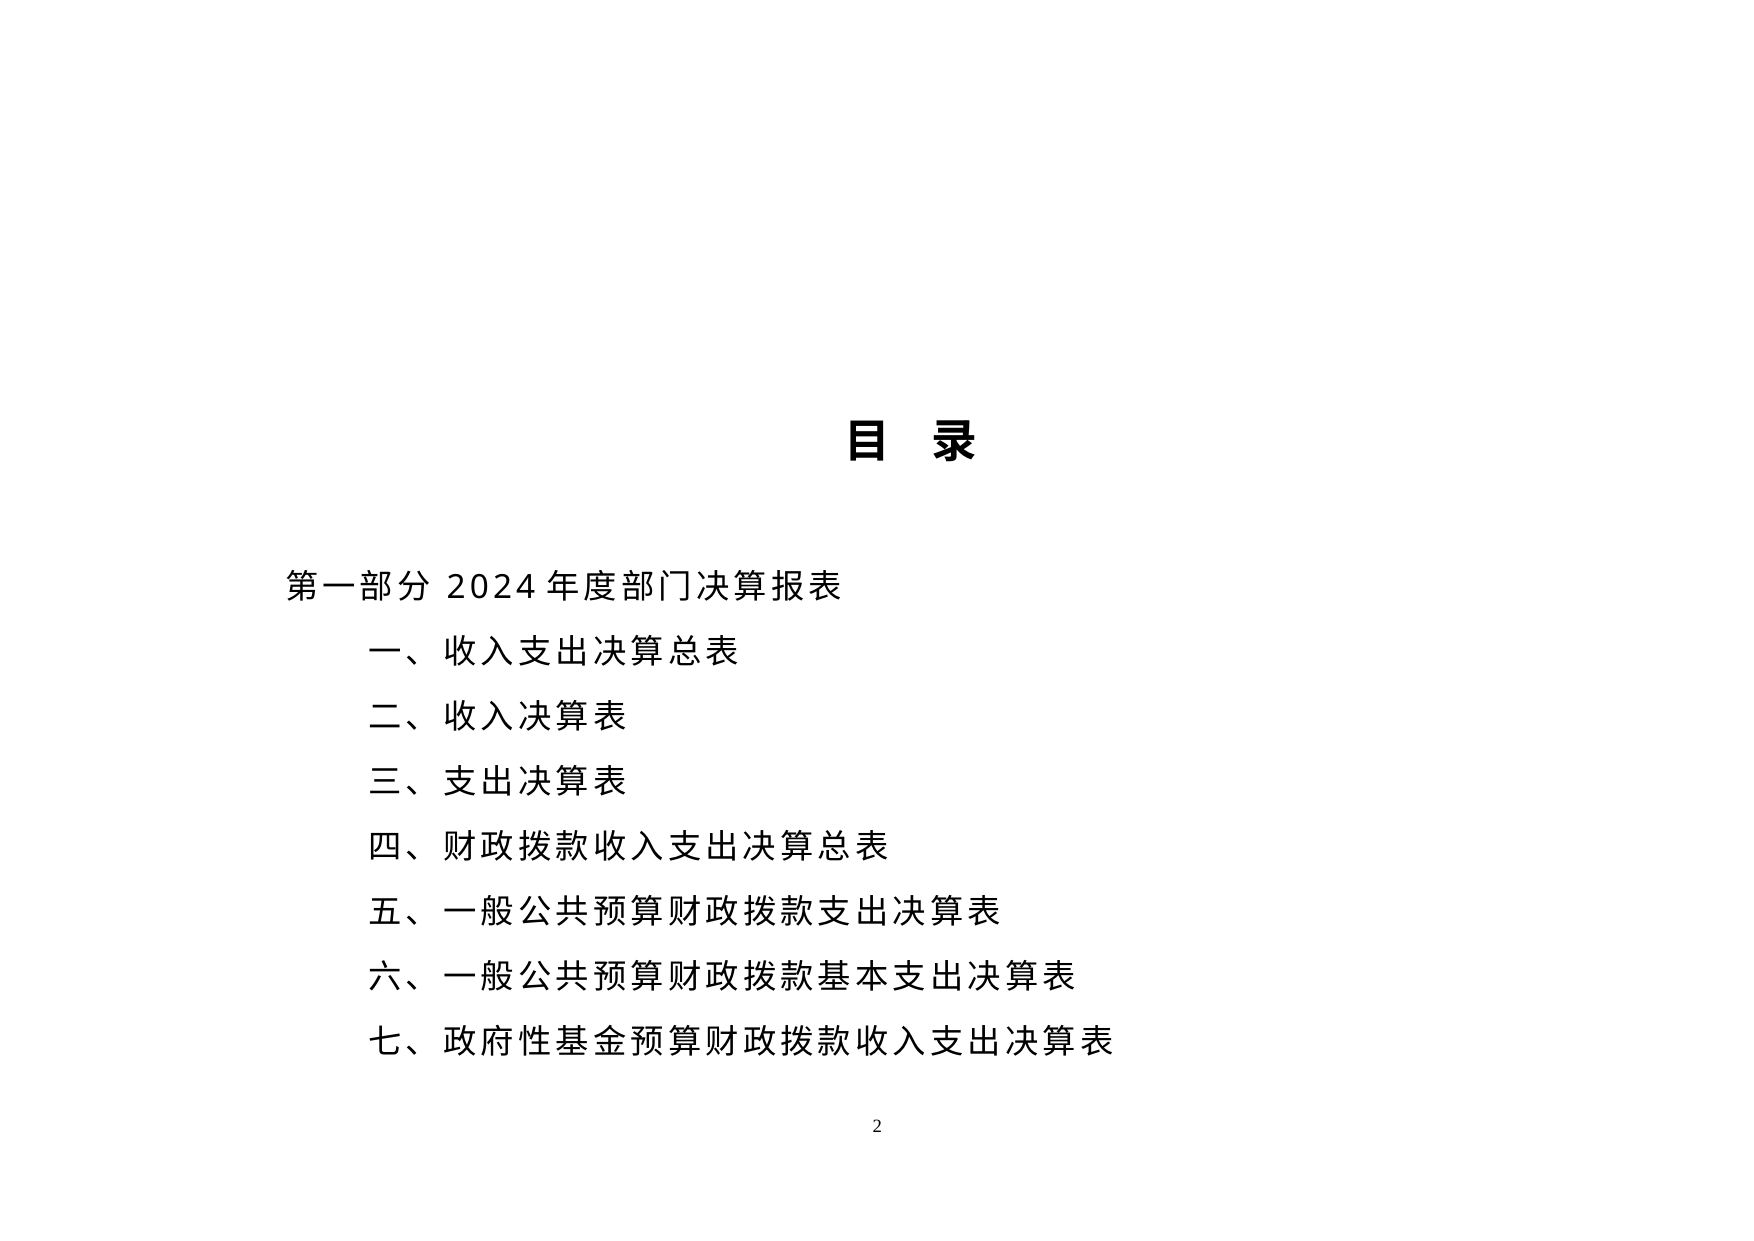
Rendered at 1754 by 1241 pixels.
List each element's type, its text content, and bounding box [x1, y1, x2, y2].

text 六、一般公共预算财政拨款基本支出决算表 [118, 942, 1636, 1007]
text 五、一般公共预算财政拨款支出决算表 [118, 877, 1636, 942]
text 三、支出决算表 [118, 747, 1636, 812]
text 二、收入决算表 [118, 682, 1636, 747]
text 第一部分 2024年度部门决算报表 [118, 552, 1636, 617]
text 四、财政拨款收入支出决算总表 [118, 812, 1636, 877]
text 目 录 [118, 389, 1636, 487]
text 七、政府性基金预算财政拨款收入支出决算表 [118, 1007, 1636, 1072]
text 一、收入支出决算总表 [118, 617, 1636, 682]
